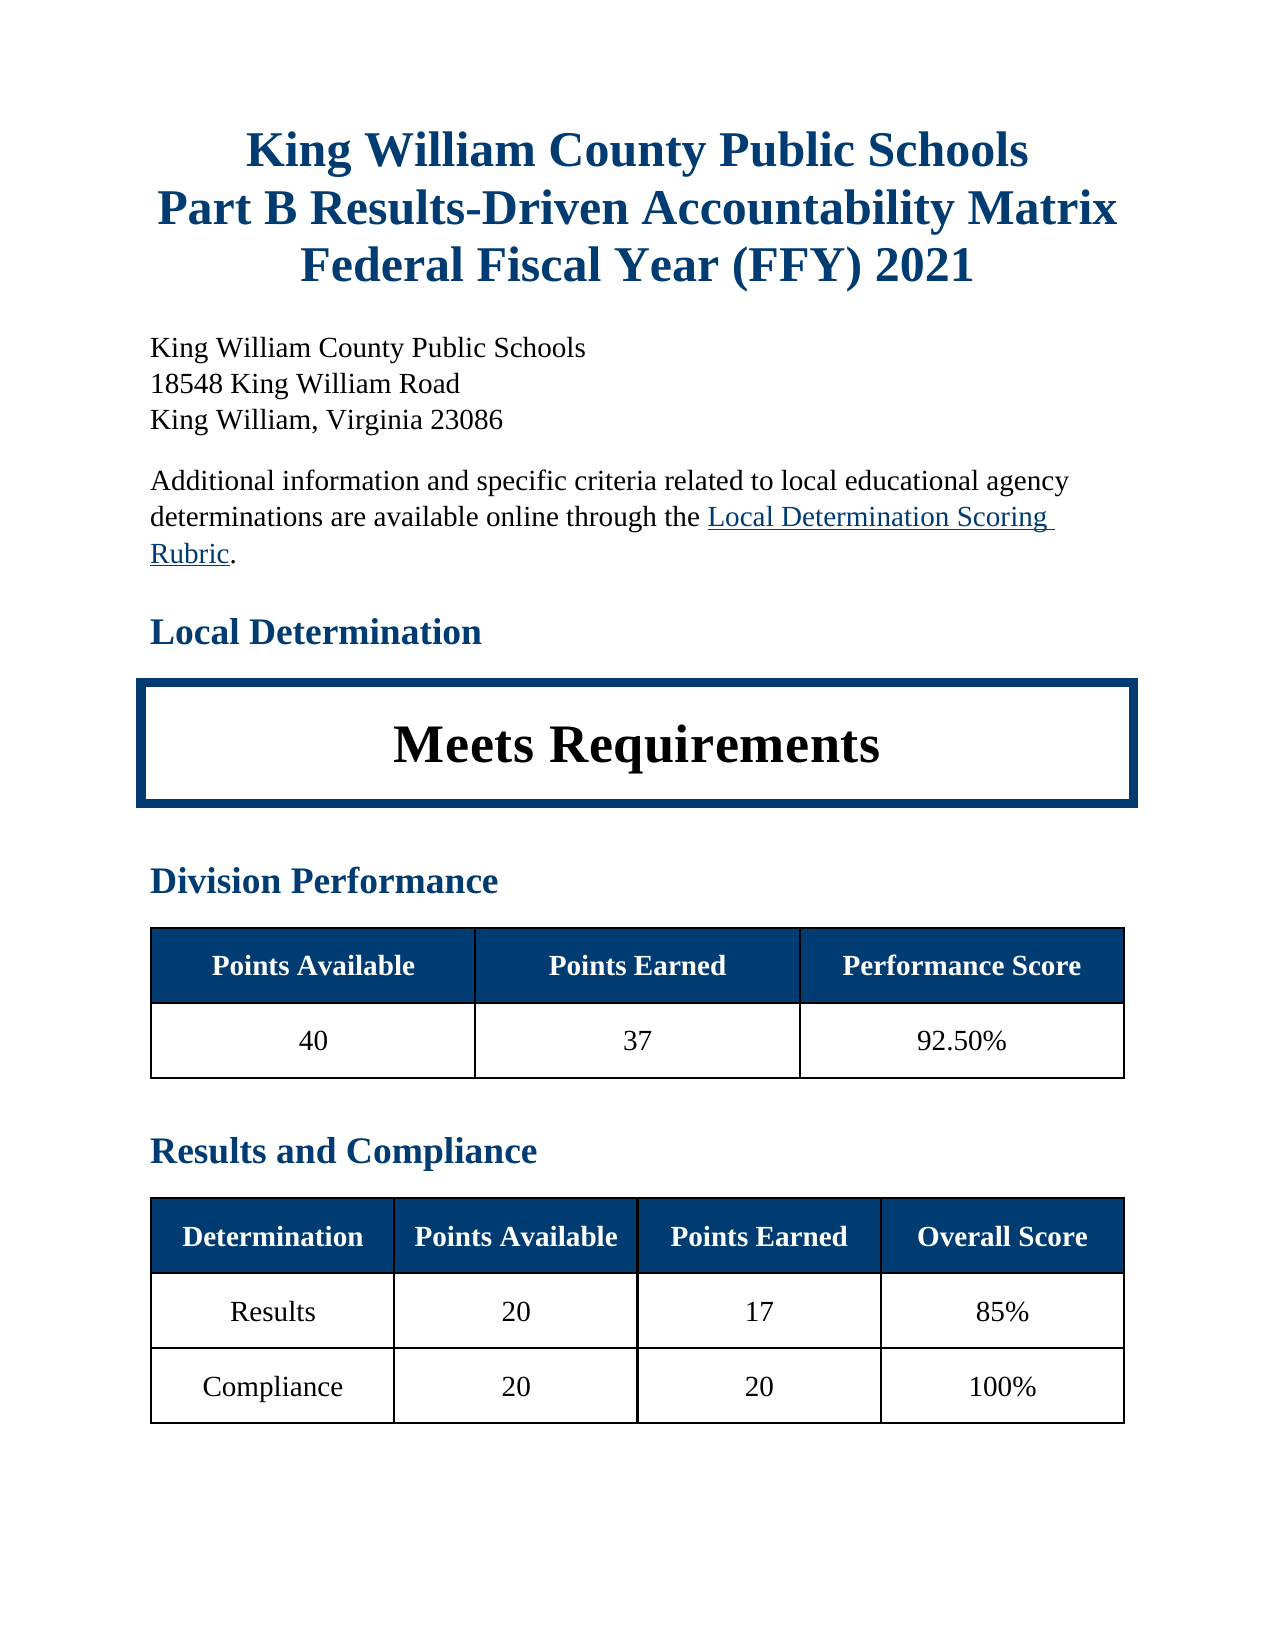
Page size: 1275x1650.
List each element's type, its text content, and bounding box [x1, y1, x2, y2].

table_cell Compliance [152, 1349, 393, 1422]
table_cell 20 [395, 1274, 636, 1347]
text Additional information and specific criteria related to local educational agency determinations are available online through the Local Determination Scoring Rubric. [150, 463, 1125, 569]
table_cell 37 [476, 1004, 799, 1077]
table_cell 40 [152, 1004, 474, 1077]
text 18548 King William Road [150, 366, 1125, 400]
text King William County Public Schools [150, 330, 1125, 363]
table_header Points Earned [476, 929, 799, 1002]
table_header Points Available [152, 929, 474, 1002]
subtitle Results and Compliance [150, 1129, 1125, 1172]
text Meets Requirements [146, 687, 1129, 799]
table_cell 92.50% [801, 1004, 1123, 1077]
table_header Points Earned [639, 1199, 880, 1272]
table_header Overall Score [882, 1199, 1123, 1272]
table_cell 100% [882, 1349, 1123, 1422]
table_cell 20 [395, 1349, 636, 1422]
table_cell 20 [639, 1349, 880, 1422]
table_header Points Available [395, 1199, 636, 1272]
table_cell 85% [882, 1274, 1123, 1347]
table_header Determination [152, 1199, 393, 1272]
subtitle Division Performance [150, 858, 1125, 902]
text King William, Virginia 23086 [150, 402, 1125, 436]
subtitle Local Determination [150, 609, 1125, 652]
table_cell Results [152, 1274, 393, 1347]
subtitle King William County Public Schools Part B Results-Driven Accountability Matrix Federal Fiscal Year (FFY) 2021 [150, 120, 1125, 292]
table_cell 17 [639, 1274, 880, 1347]
table_header Performance Score [801, 929, 1123, 1002]
